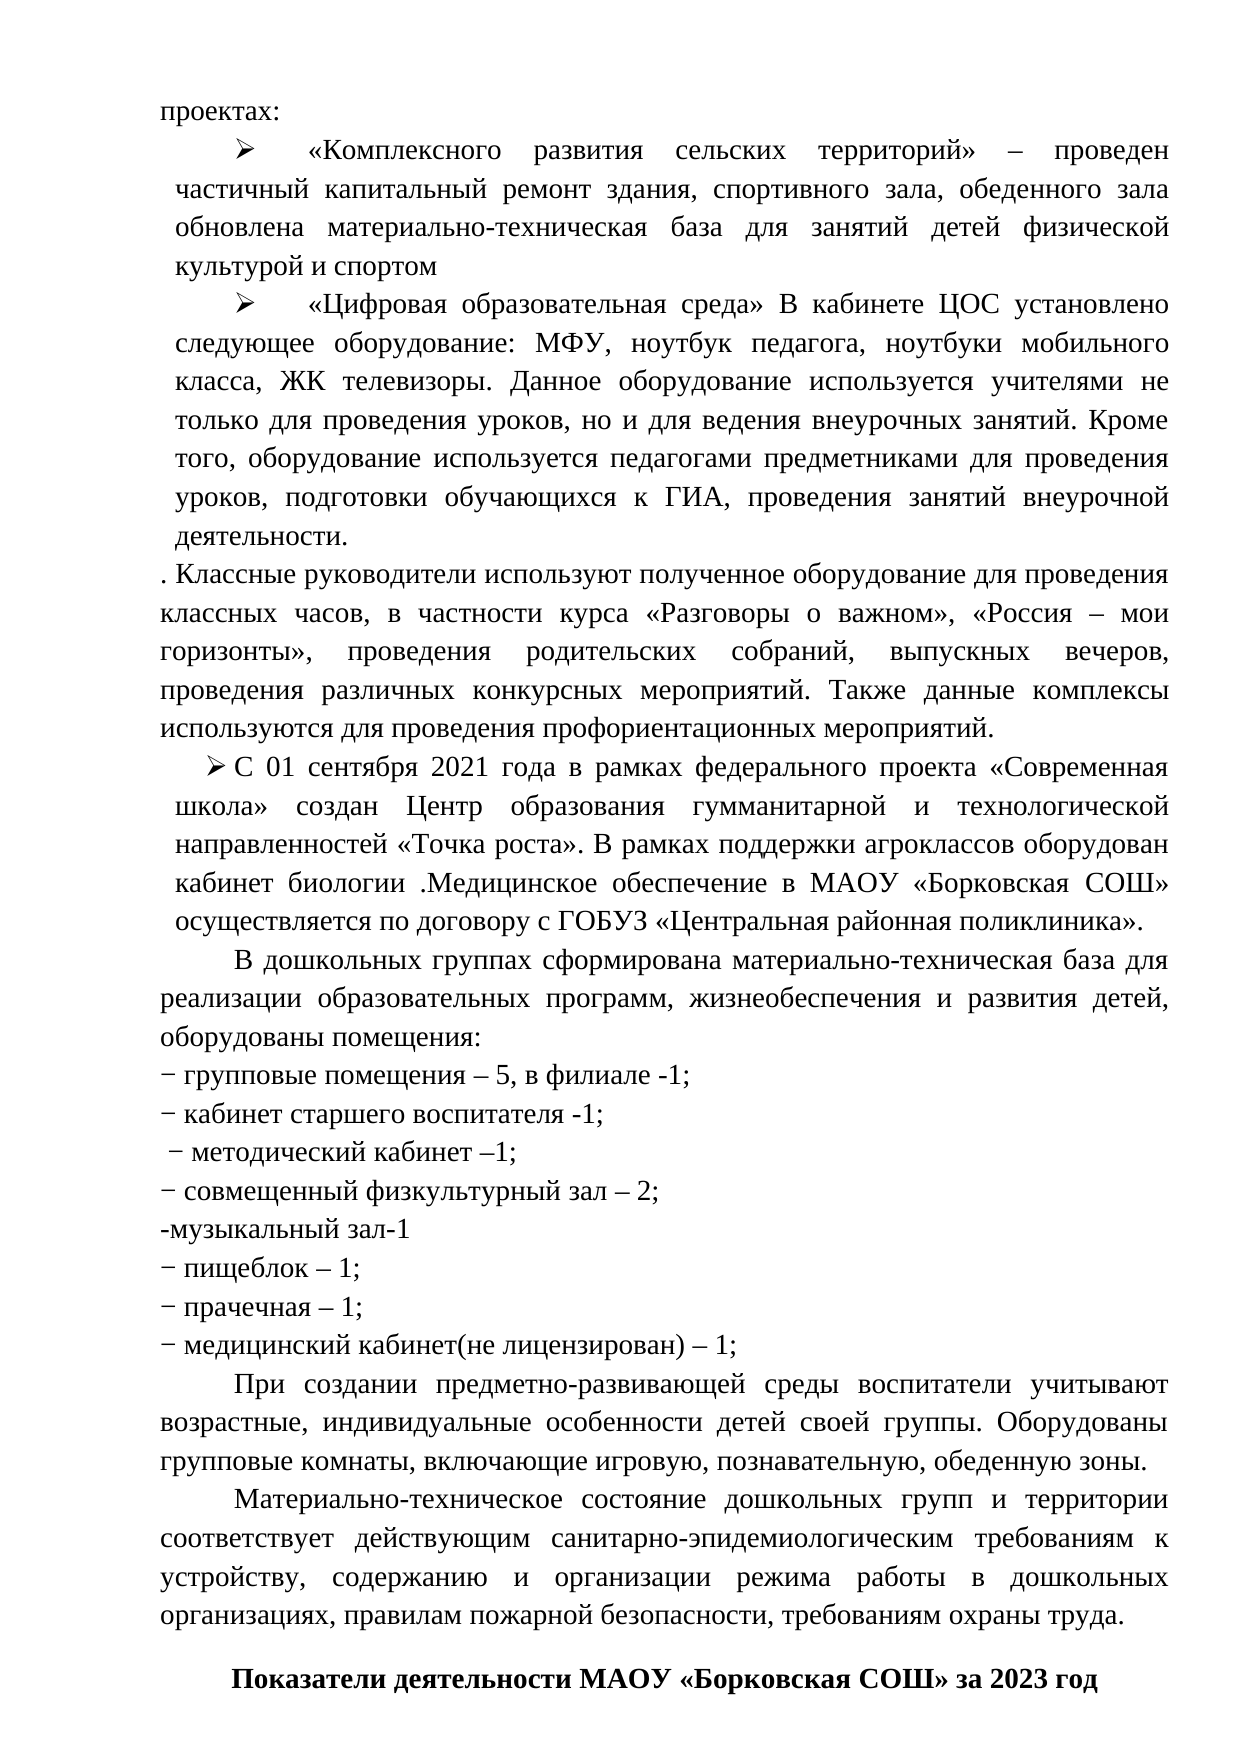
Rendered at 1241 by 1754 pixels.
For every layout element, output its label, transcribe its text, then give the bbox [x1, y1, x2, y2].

text -музыкальный зал-1 [160, 1212, 1240, 1245]
text . Классные руководители используют полученное оборудование для проведения классных часов, в частности курса «Разговоры о важном», «Россия – мои горизонты», проведения родительских собраний, выпускных вечеров, проведения различных конкурсных мероприятий. Также данные комплексы используются для проведения профориентационных мероприятий. [160, 556, 1169, 744]
text − совмещенный физкультурный зал – 2; [160, 1173, 1240, 1207]
text − групповые помещения – 5, в филиале -1; [160, 1057, 1240, 1091]
list «Цифровая образовательная среда» В кабинете ЦОС установлено следующее оборудование: МФУ, ноутбук педагога, ноутбуки мобильного класса, ЖК телевизоры. Данное оборудование используется учителями не только для проведения уроков, но и для ведения внеурочных занятий. Кроме того, оборудование используется педагогами предметниками для проведения уроков, подготовки обучающихся к ГИА, проведения занятий внеурочной деятельности. [175, 286, 1169, 551]
text − прачечная – 1; [160, 1289, 1240, 1322]
text − пищеблок – 1; [160, 1250, 1240, 1284]
text − медицинский кабинет(не лицензирован) – 1; [160, 1327, 1240, 1361]
list С 01 сентября 2021 года в рамках федерального проекта «Современная школа» создан Центр образования гумманитарной и технологической направленностей «Точка роста». В рамках поддержки агроклассов оборудован кабинет биологии .Медицинское обеспечение в МАОУ «Борковская СОШ» осуществляется по договору с ГОБУЗ «Центральная районная поликлиника». [175, 749, 1169, 937]
text При создании предметно-развивающей среды воспитатели учитывают возрастные, индивидуальные особенности детей своей группы. Оборудованы групповые комнаты, включающие игровую, познавательную, обеденную зоны. [160, 1366, 1169, 1477]
subtitle Показатели деятельности МАОУ «Борковская СОШ» за 2023 год [231, 1661, 1240, 1694]
text Материально-техническое состояние дошкольных групп и территории соответствует действующим санитарно-эпидемиологическим требованиям к устройству, содержанию и организации режима работы в дошкольных организациях, правилам пожарной безопасности, требованиям охраны труда. [160, 1482, 1169, 1631]
list «Комплексного развития сельских территорий» – проведен частичный капитальный ремонт здания, спортивного зала, обеденного зала обновлена материально-техническая база для занятий детей физической культурой и спортом [175, 132, 1169, 281]
text − методический кабинет –1; [167, 1134, 1240, 1168]
text − кабинет старшего воспитателя -1; [160, 1096, 1240, 1129]
text проектах: [160, 93, 1240, 127]
text В дошкольных группах сформирована материально-техническая база для реализации образовательных программ, жизнеобеспечения и развития детей, оборудованы помещения: [160, 942, 1169, 1052]
